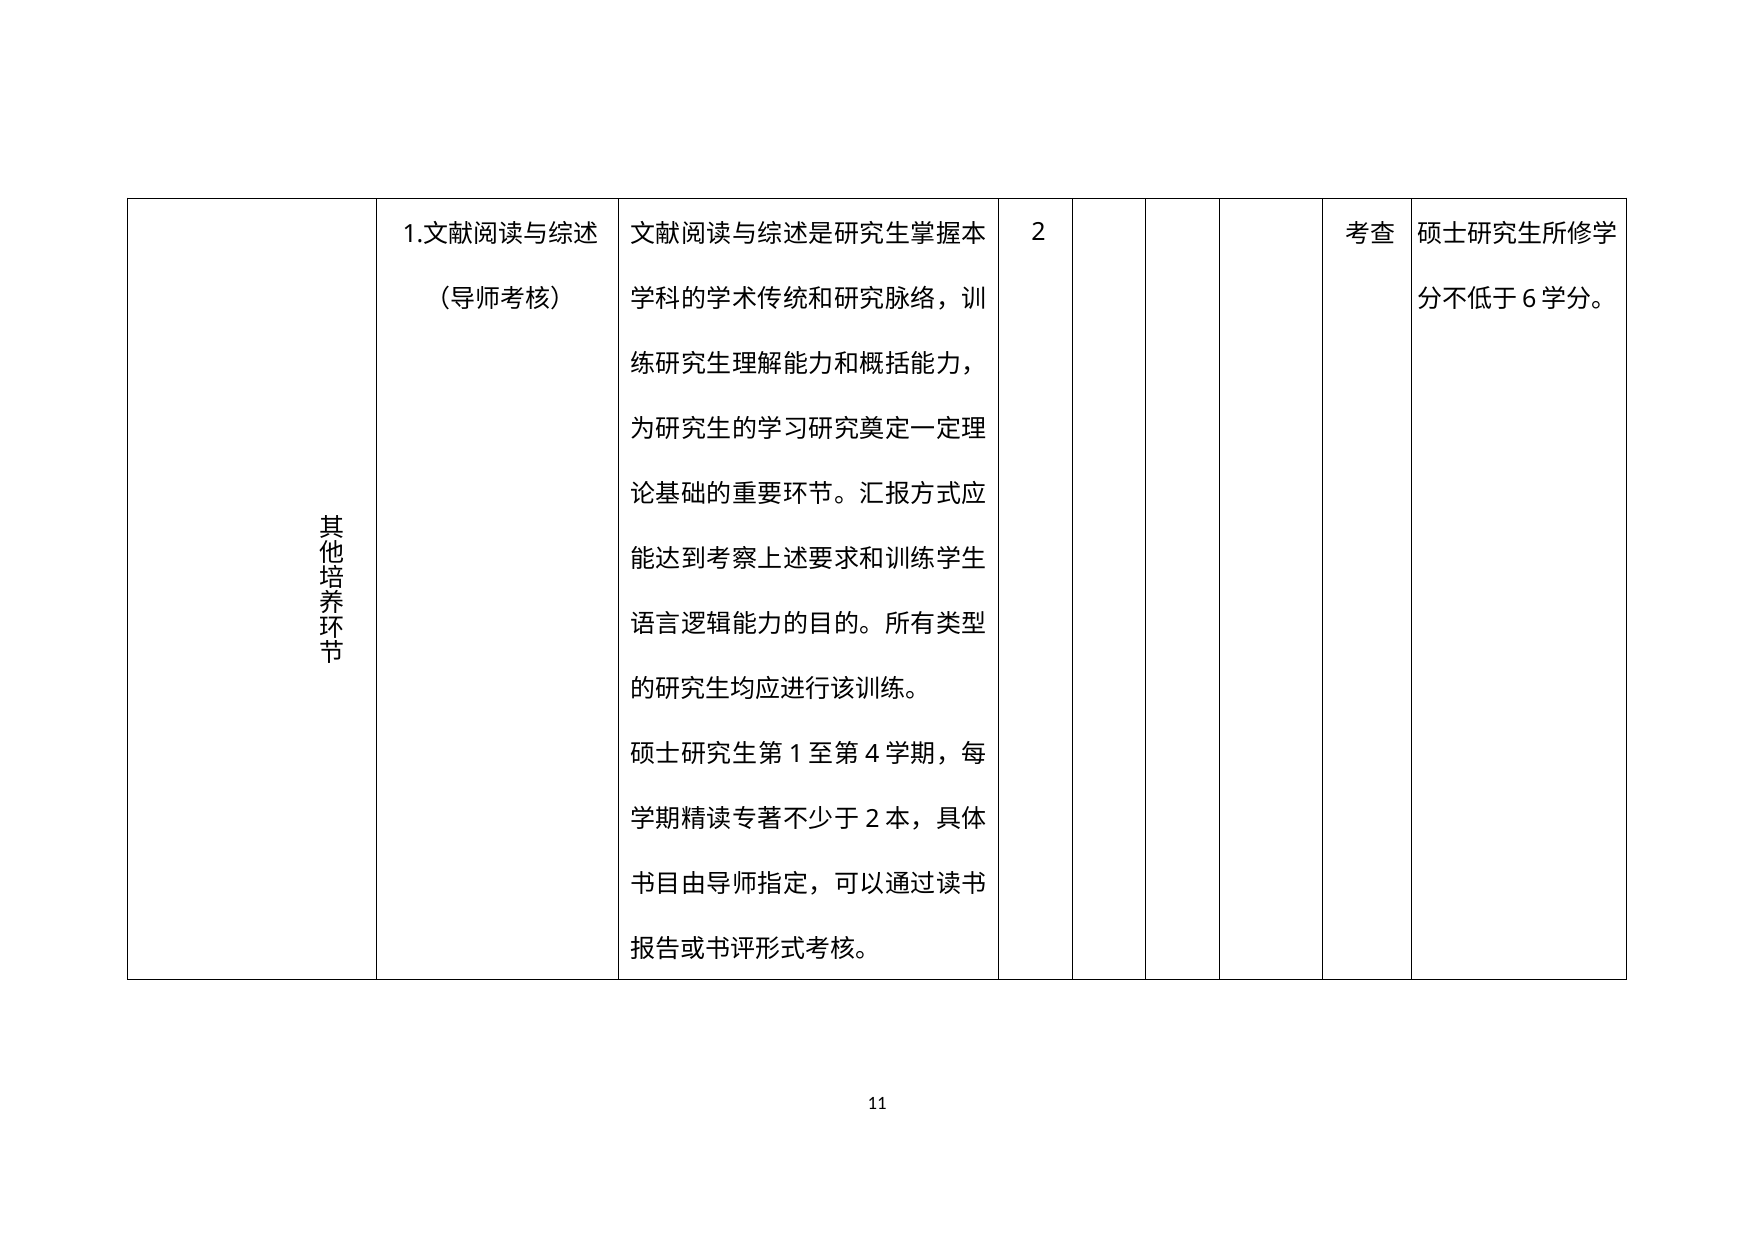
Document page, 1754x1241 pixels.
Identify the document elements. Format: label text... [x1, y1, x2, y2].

table_cell 硕士研究生所修学分不低于6学分。 [1412, 199, 1626, 979]
table_cell 考查 [1323, 199, 1411, 979]
table_cell 其他培养环节 [128, 199, 376, 979]
table_cell [1146, 199, 1219, 979]
table_cell [1220, 199, 1322, 979]
table_cell 2 [999, 199, 1072, 979]
table_cell 1.文献阅读与综述 （导师考核） [377, 199, 618, 979]
table_cell [1073, 199, 1145, 979]
table_cell 文献阅读与综述是研究生掌握本学科的学术传统和研究脉络，训练研究生理解能力和概括能力，为研究生的学习研究奠定一定理论基础的重要环节。汇报方式应能达到考察上述要求和训练学生语言逻辑能力的目的。所有类型的研究生均应进行该训练。 硕士研究生第1至第4学期，每学期精读专著不少于2本，具体书目由导师指定，可以通过读书报告或书评形式考核。 [619, 199, 998, 979]
